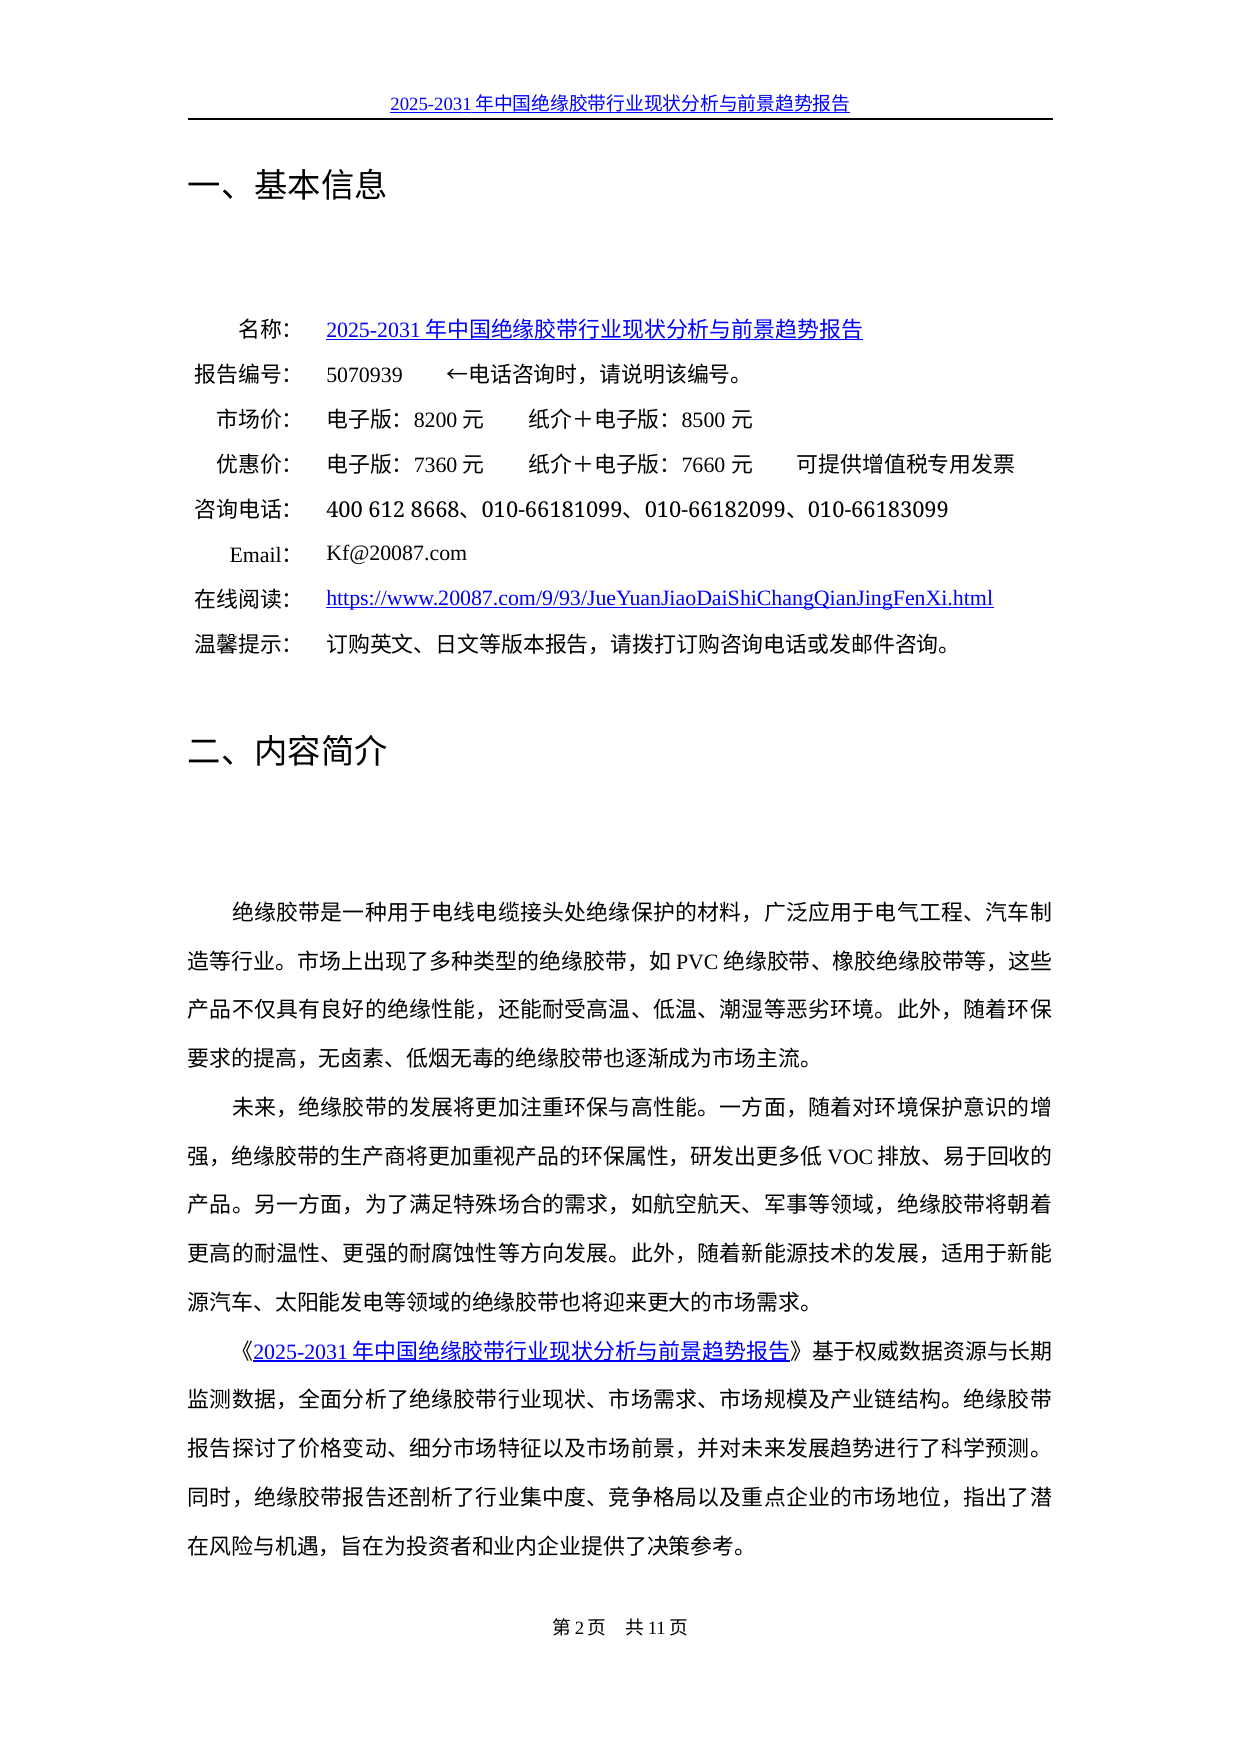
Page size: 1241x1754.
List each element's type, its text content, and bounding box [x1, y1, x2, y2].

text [187, 894, 1053, 1561]
table_cell 报告编号： [167, 357, 315, 402]
table_cell Email： [167, 537, 315, 582]
table_header 名称： [167, 312, 315, 357]
table_cell 温馨提示： [167, 627, 315, 672]
table_cell Kf@20087.com [315, 537, 1073, 582]
table_cell 400 612 8668、010-66181099、010-66182099、010-66183099 [315, 492, 1073, 537]
title 一、基本信息 [187, 150, 1053, 215]
table_cell 订购英文、日文等版本报告，请拨打订购咨询电话或发邮件咨询。 [315, 627, 1073, 672]
table_cell [315, 582, 1073, 627]
table_cell 电子版：7360 元 纸介＋电子版：7660 元 可提供增值税专用发票 [315, 447, 1073, 492]
table_cell 电子版：8200 元 纸介＋电子版：8500 元 [315, 402, 1073, 447]
table_cell 优惠价： [167, 447, 315, 492]
table_cell 5070939 ←电话咨询时，请说明该编号。 [315, 357, 1073, 402]
table_cell 咨询电话： [167, 492, 315, 537]
title 二、内容简介 [187, 717, 1053, 782]
table_header 2025-2031年中国绝缘胶带行业现状分析与前景趋势报告 [315, 312, 1073, 357]
table_cell 在线阅读： [167, 582, 315, 627]
table_cell 市场价： [167, 402, 315, 447]
